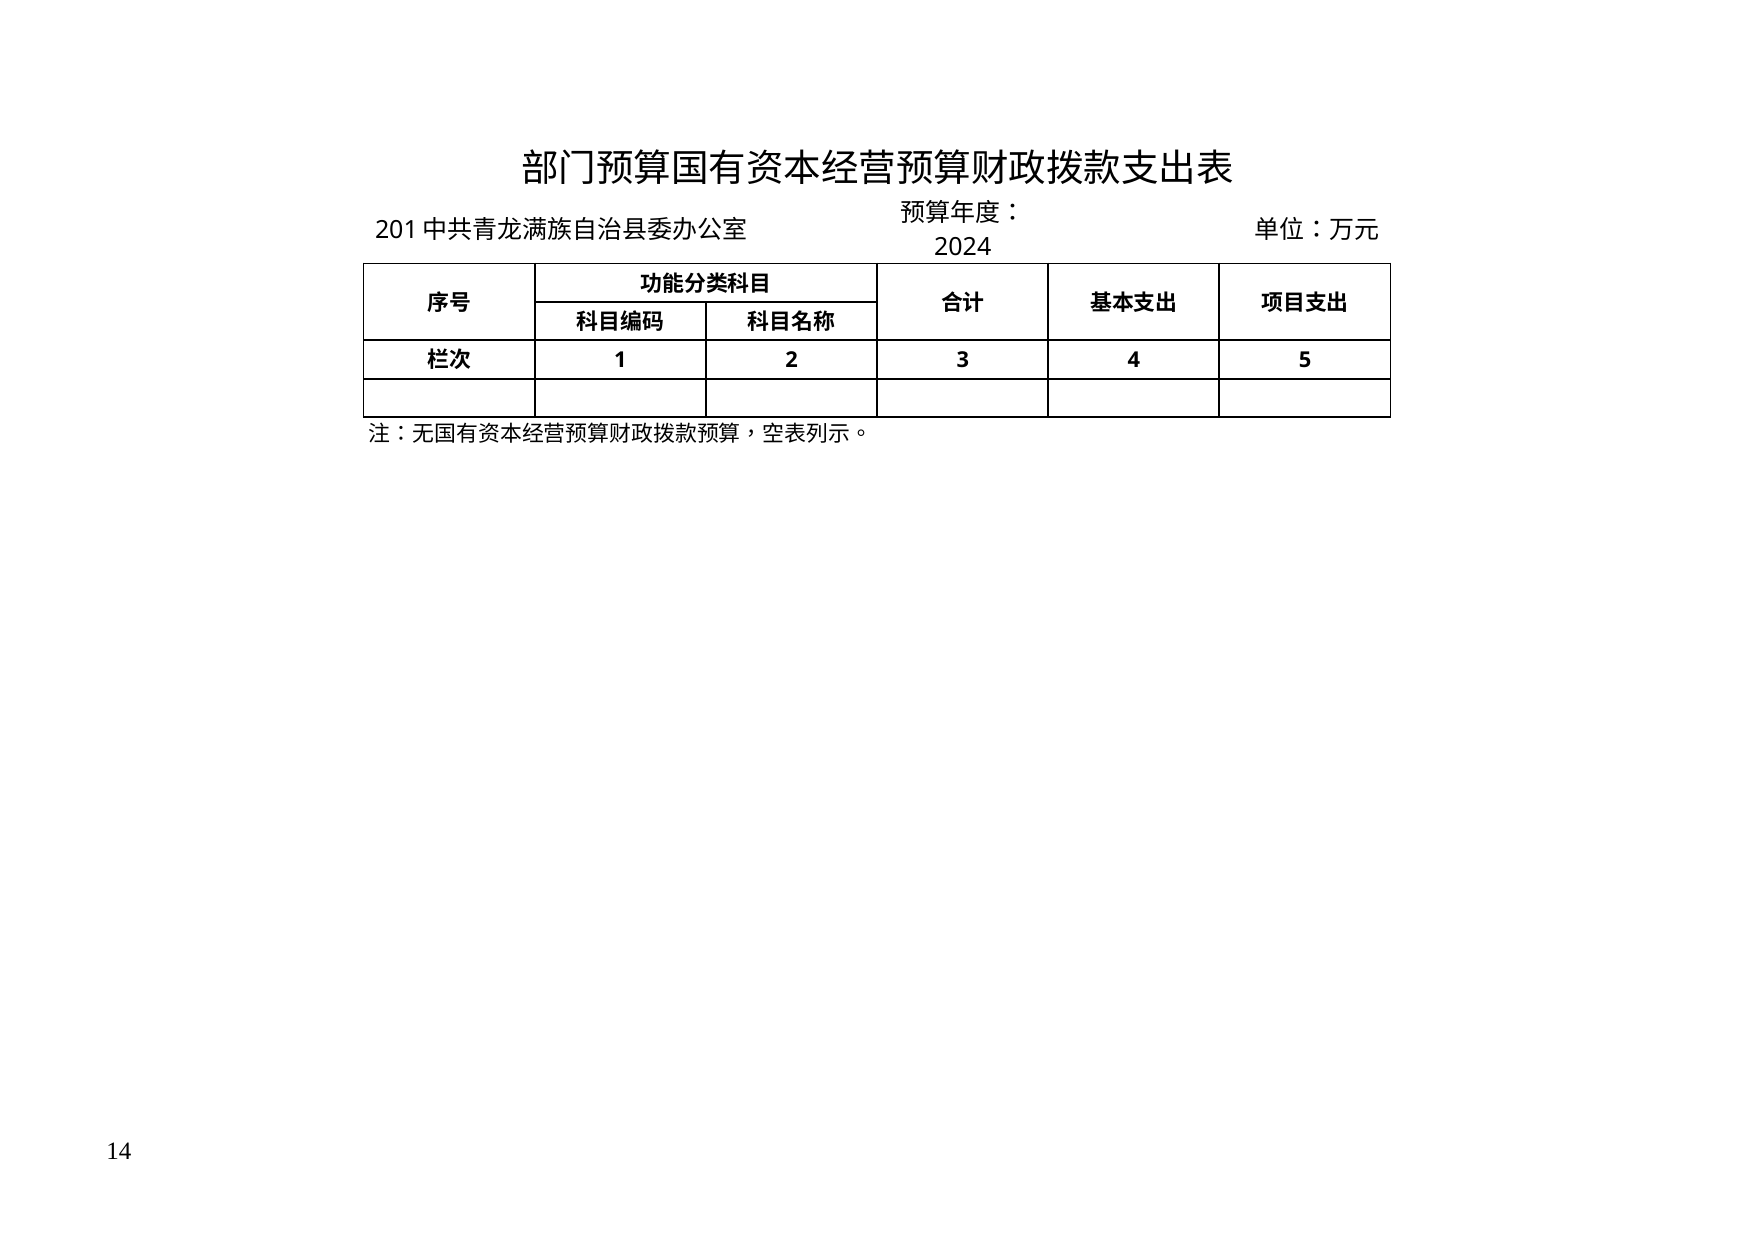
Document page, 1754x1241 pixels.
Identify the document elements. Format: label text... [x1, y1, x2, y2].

table_cell 功能分类科目 [536, 264, 876, 301]
table_cell 项目支出 [1220, 264, 1390, 339]
table_cell 3 [878, 341, 1047, 378]
table_header 单位：万元 [1049, 195, 1390, 262]
table_cell [707, 380, 876, 416]
table_cell 科目编码 [536, 303, 705, 339]
table_cell 基本支出 [1049, 264, 1218, 339]
text 注：无国有资本经营预算财政拨款预算，空表列示。 [106, 418, 1648, 448]
table_header 201中共青龙满族自治县委办公室 [364, 195, 876, 262]
table_cell [878, 380, 1047, 416]
table_cell 合计 [878, 264, 1047, 339]
table_cell 栏次 [364, 341, 534, 378]
table_cell 2 [707, 341, 876, 378]
table_cell [364, 380, 534, 416]
table_cell 1 [536, 341, 705, 378]
table_cell [536, 380, 705, 416]
table_cell [1220, 380, 1390, 416]
table_header 预算年度：2024 [878, 195, 1047, 262]
table_cell 科目名称 [707, 303, 876, 339]
table_cell 序号 [364, 264, 534, 339]
table_cell [1049, 380, 1218, 416]
table_cell 4 [1049, 341, 1218, 378]
table_cell 5 [1220, 341, 1390, 378]
text 部门预算国有资本经营预算财政拨款支出表 [106, 142, 1648, 193]
